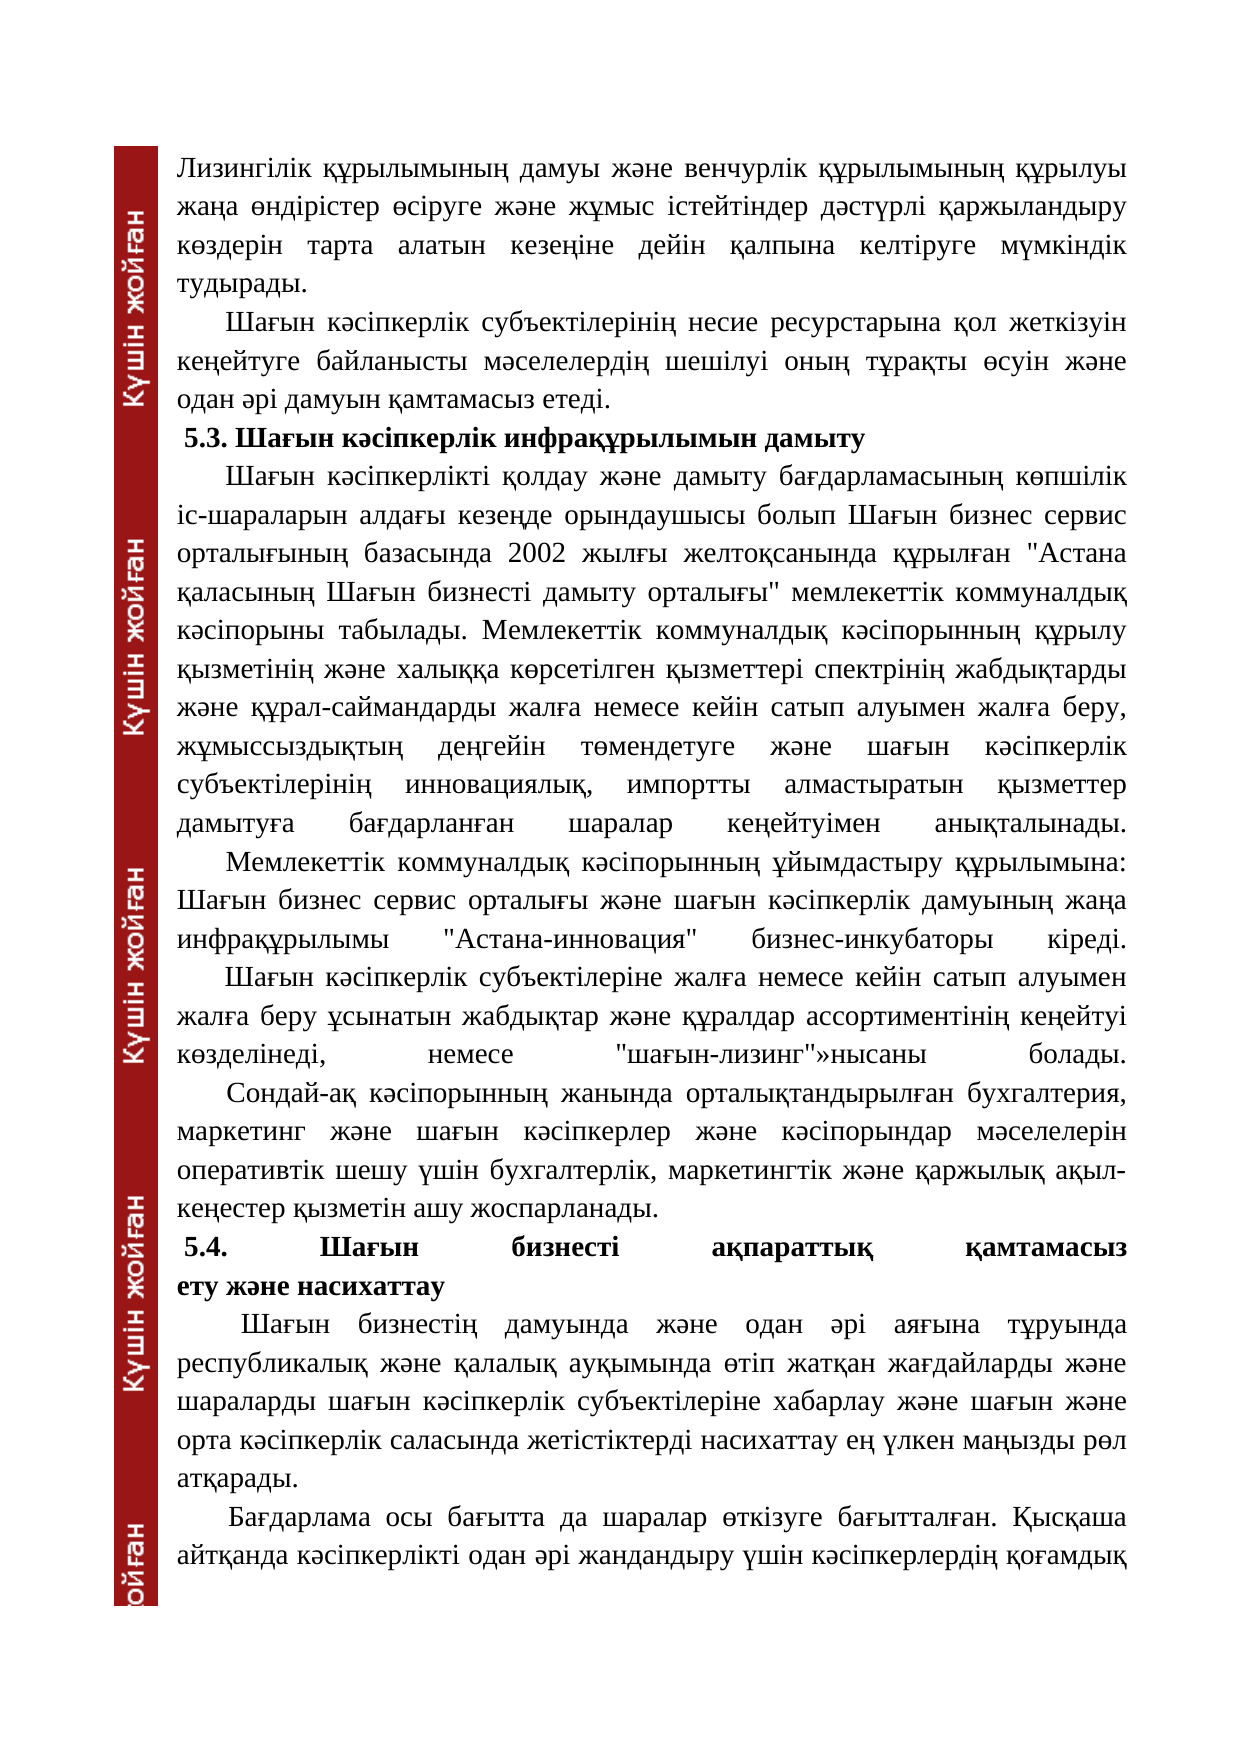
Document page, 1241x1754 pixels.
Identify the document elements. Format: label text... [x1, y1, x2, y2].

picture [114, 453, 158, 458]
text Шағын кәсіпкерлікті қолдау және дамыту бағдарламасының көпшілік іс-шараларын алдағы кезеңде орындаушысы болып Шағын бизнес сервис орталығының базасында 2002 жылғы желтоқсанында құрылған "Астана қаласының Шағын бизнесті дамыту орталығы" мемлекеттік коммуналдық кәсіпорыны табылады. Мемлекеттік коммуналдық кәсіпорынның құрылу қызметінің және халыққа көрсетілген қызметтері спектрінің жабдықтарды және құрал-саймандарды жалға немесе кейін сатып алуымен жалға беру, жұмыссыздықтың деңгейін төмендетуге және шағын кәсіпкерлік субъектілерінің инновациялық, импортты алмастыратын қызметтер дамытуға бағдарланған шаралар кеңейтуімен анықталынады. Мемлекеттік коммуналдық кәсіпорынның ұйымдастыру құрылымына: Шағын бизнес сервис орталығы және шағын кәсіпкерлік дамуының жаңа инфрақұрылымы "Астана-инновация" бизнес-инкубаторы кіреді. Шағын кәсіпкерлік субъектілеріне жалға немесе кейін сатып алуымен жалға беру ұсынатын жабдықтар және құралдар ассортиментінің кеңейтуі көзделінеді, немесе "шағын-лизинг"»нысаны болады. Сондай-ақ кәсіпорынның жанында орталықтандырылған бухгалтерия, маркетинг және шағын кәсіпкерлер және кәсіпорындар мәселелерін оперативтік шешу үшін бухгалтерлік, маркетингтік және қаржылық ақыл-кеңестер қызметін ашу жоспарланады. [112, 458, 1128, 1224]
picture [114, 1301, 158, 1306]
text 5.4. Шағын бизнесті ақпараттық қамтамасыз ету және насихаттау [112, 1229, 1128, 1301]
picture [114, 415, 158, 420]
picture [114, 146, 158, 150]
text 5.3. Шағын кәсіпкерлік инфрақұрылымын дамыту [112, 420, 1128, 453]
picture [114, 1224, 158, 1229]
picture [114, 1571, 158, 1606]
